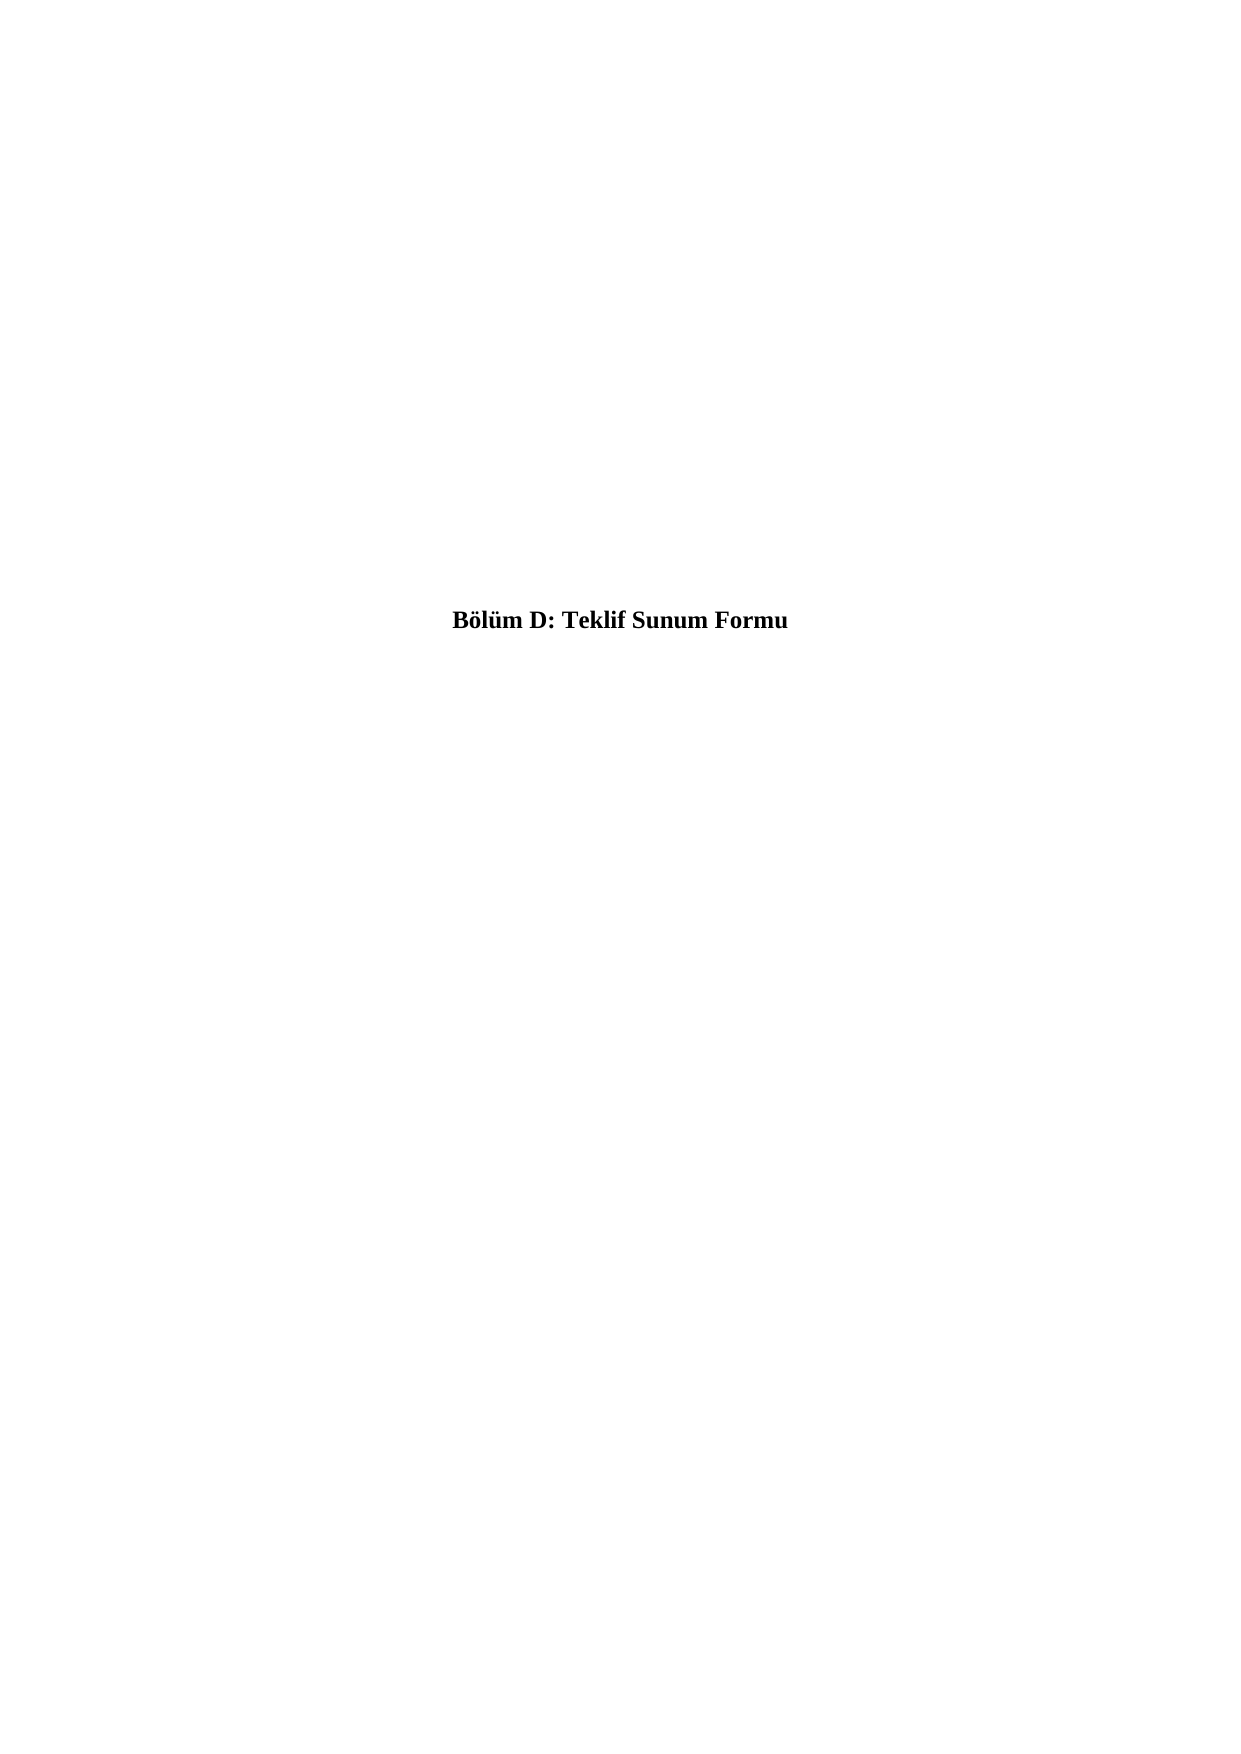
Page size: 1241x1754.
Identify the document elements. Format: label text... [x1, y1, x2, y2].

subtitle Bölüm D: Teklif Sunum Formu [148, 605, 1093, 634]
